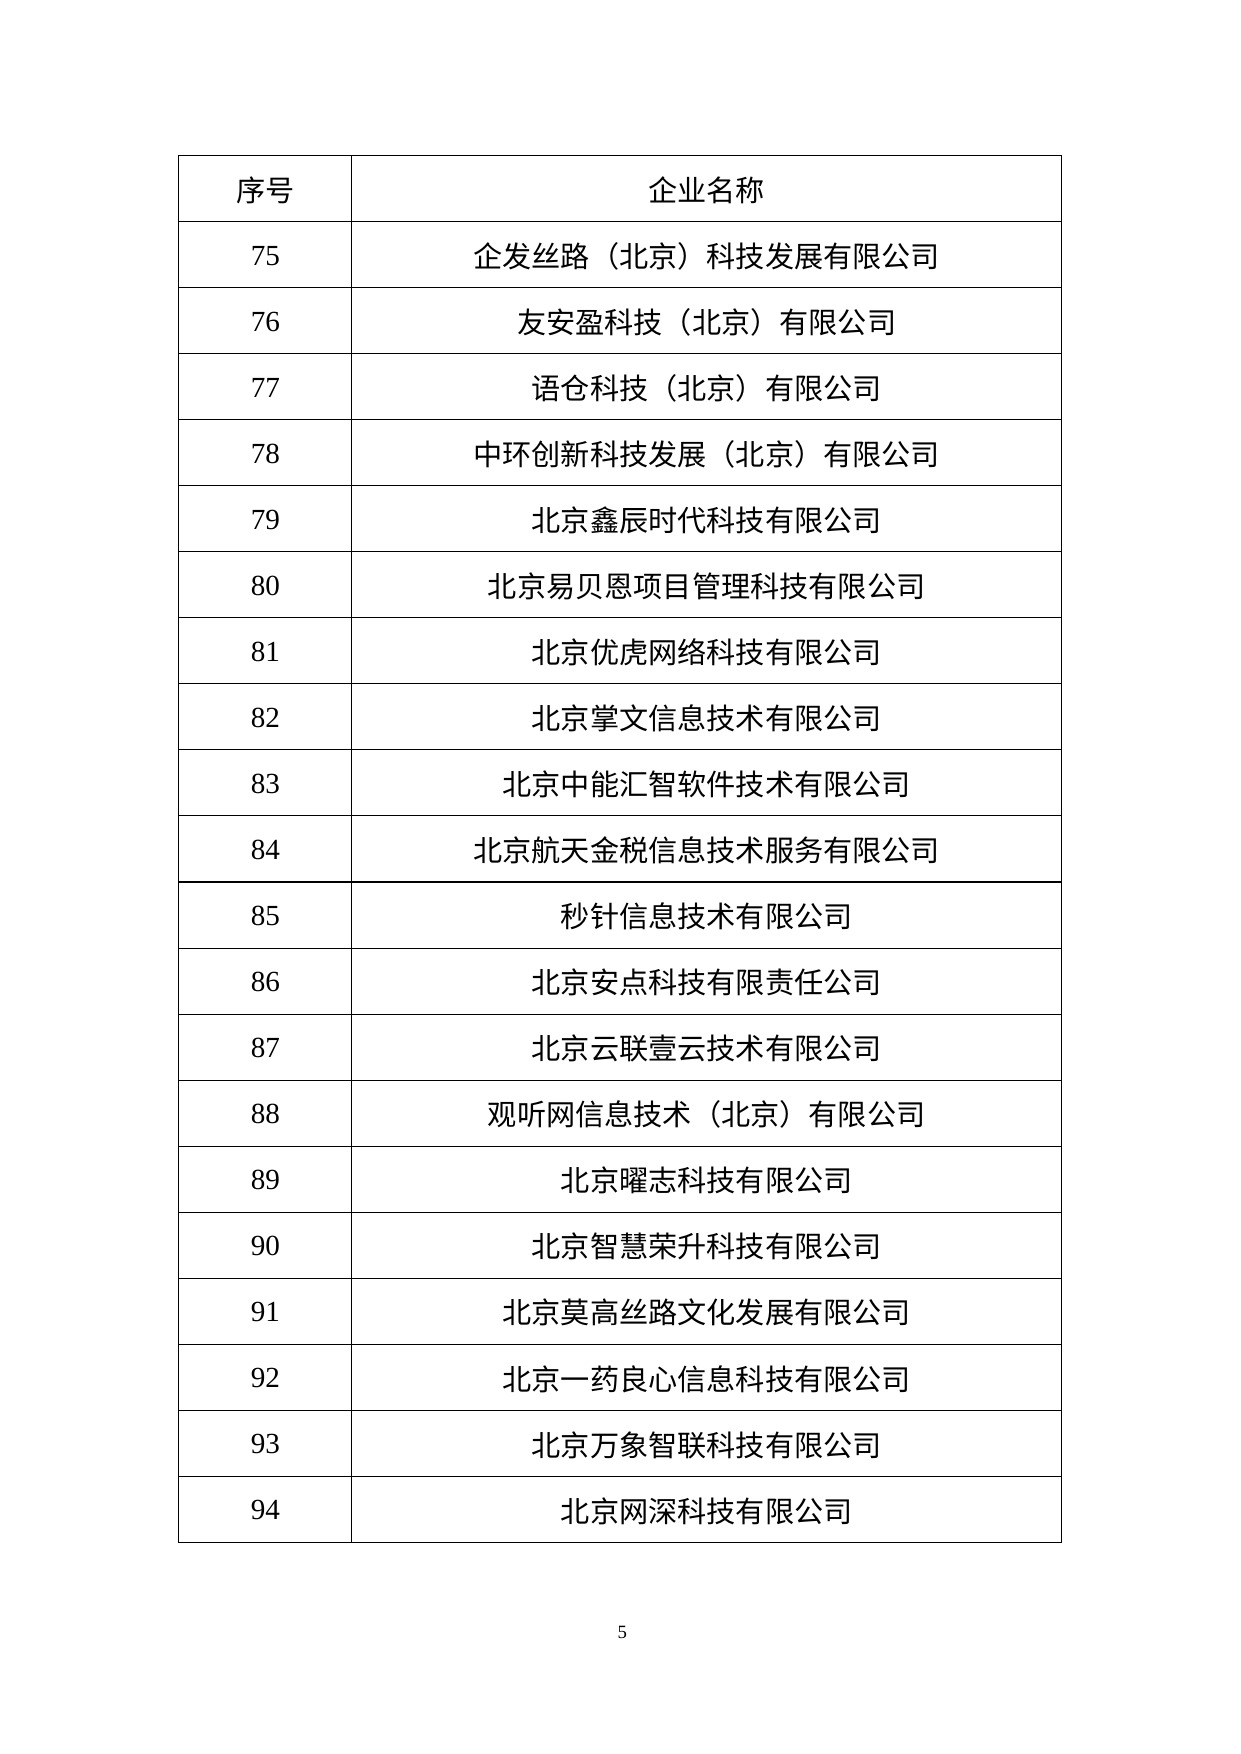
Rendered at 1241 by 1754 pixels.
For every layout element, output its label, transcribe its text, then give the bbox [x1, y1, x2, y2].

table_cell 北京网深科技有限公司 [352, 1477, 1061, 1542]
table_cell 85 [179, 883, 351, 947]
table_cell 93 [179, 1411, 351, 1476]
table_cell 88 [179, 1081, 351, 1146]
table_cell 北京航天金税信息技术服务有限公司 [352, 816, 1061, 881]
table_cell 北京掌文信息技术有限公司 [352, 684, 1061, 749]
table_cell 北京曜志科技有限公司 [352, 1147, 1061, 1212]
table_cell 企发丝路（北京）科技发展有限公司 [352, 222, 1061, 287]
table_cell 84 [179, 816, 351, 881]
table_cell 北京易贝恩项目管理科技有限公司 [352, 552, 1061, 617]
table_cell 北京万象智联科技有限公司 [352, 1411, 1061, 1476]
table_cell 76 [179, 288, 351, 353]
table_cell 北京莫高丝路文化发展有限公司 [352, 1279, 1061, 1344]
table_cell 91 [179, 1279, 351, 1344]
table_cell 中环创新科技发展（北京）有限公司 [352, 420, 1061, 485]
table_cell 75 [179, 222, 351, 287]
table_cell 82 [179, 684, 351, 749]
table_cell 友安盈科技（北京）有限公司 [352, 288, 1061, 353]
table_cell 77 [179, 354, 351, 419]
table_cell 北京云联壹云技术有限公司 [352, 1015, 1061, 1079]
table_header 序号 [179, 156, 351, 221]
table_cell 92 [179, 1345, 351, 1410]
table_cell 89 [179, 1147, 351, 1212]
table_cell 87 [179, 1015, 351, 1079]
table_cell 80 [179, 552, 351, 617]
table_cell 78 [179, 420, 351, 485]
table_cell 北京鑫辰时代科技有限公司 [352, 486, 1061, 551]
table_cell 北京中能汇智软件技术有限公司 [352, 750, 1061, 815]
table_cell 90 [179, 1213, 351, 1278]
table_cell 81 [179, 618, 351, 683]
table_cell 83 [179, 750, 351, 815]
table_cell 秒针信息技术有限公司 [352, 883, 1061, 947]
table_cell 86 [179, 949, 351, 1013]
table_cell 79 [179, 486, 351, 551]
table_cell 观听网信息技术（北京）有限公司 [352, 1081, 1061, 1146]
table_cell 北京智慧荣升科技有限公司 [352, 1213, 1061, 1278]
table_cell 北京安点科技有限责任公司 [352, 949, 1061, 1013]
table_cell 94 [179, 1477, 351, 1542]
table_cell 语仓科技（北京）有限公司 [352, 354, 1061, 419]
table_cell 北京一药良心信息科技有限公司 [352, 1345, 1061, 1410]
table_cell 北京优虎网络科技有限公司 [352, 618, 1061, 683]
table_header 企业名称 [352, 156, 1061, 221]
